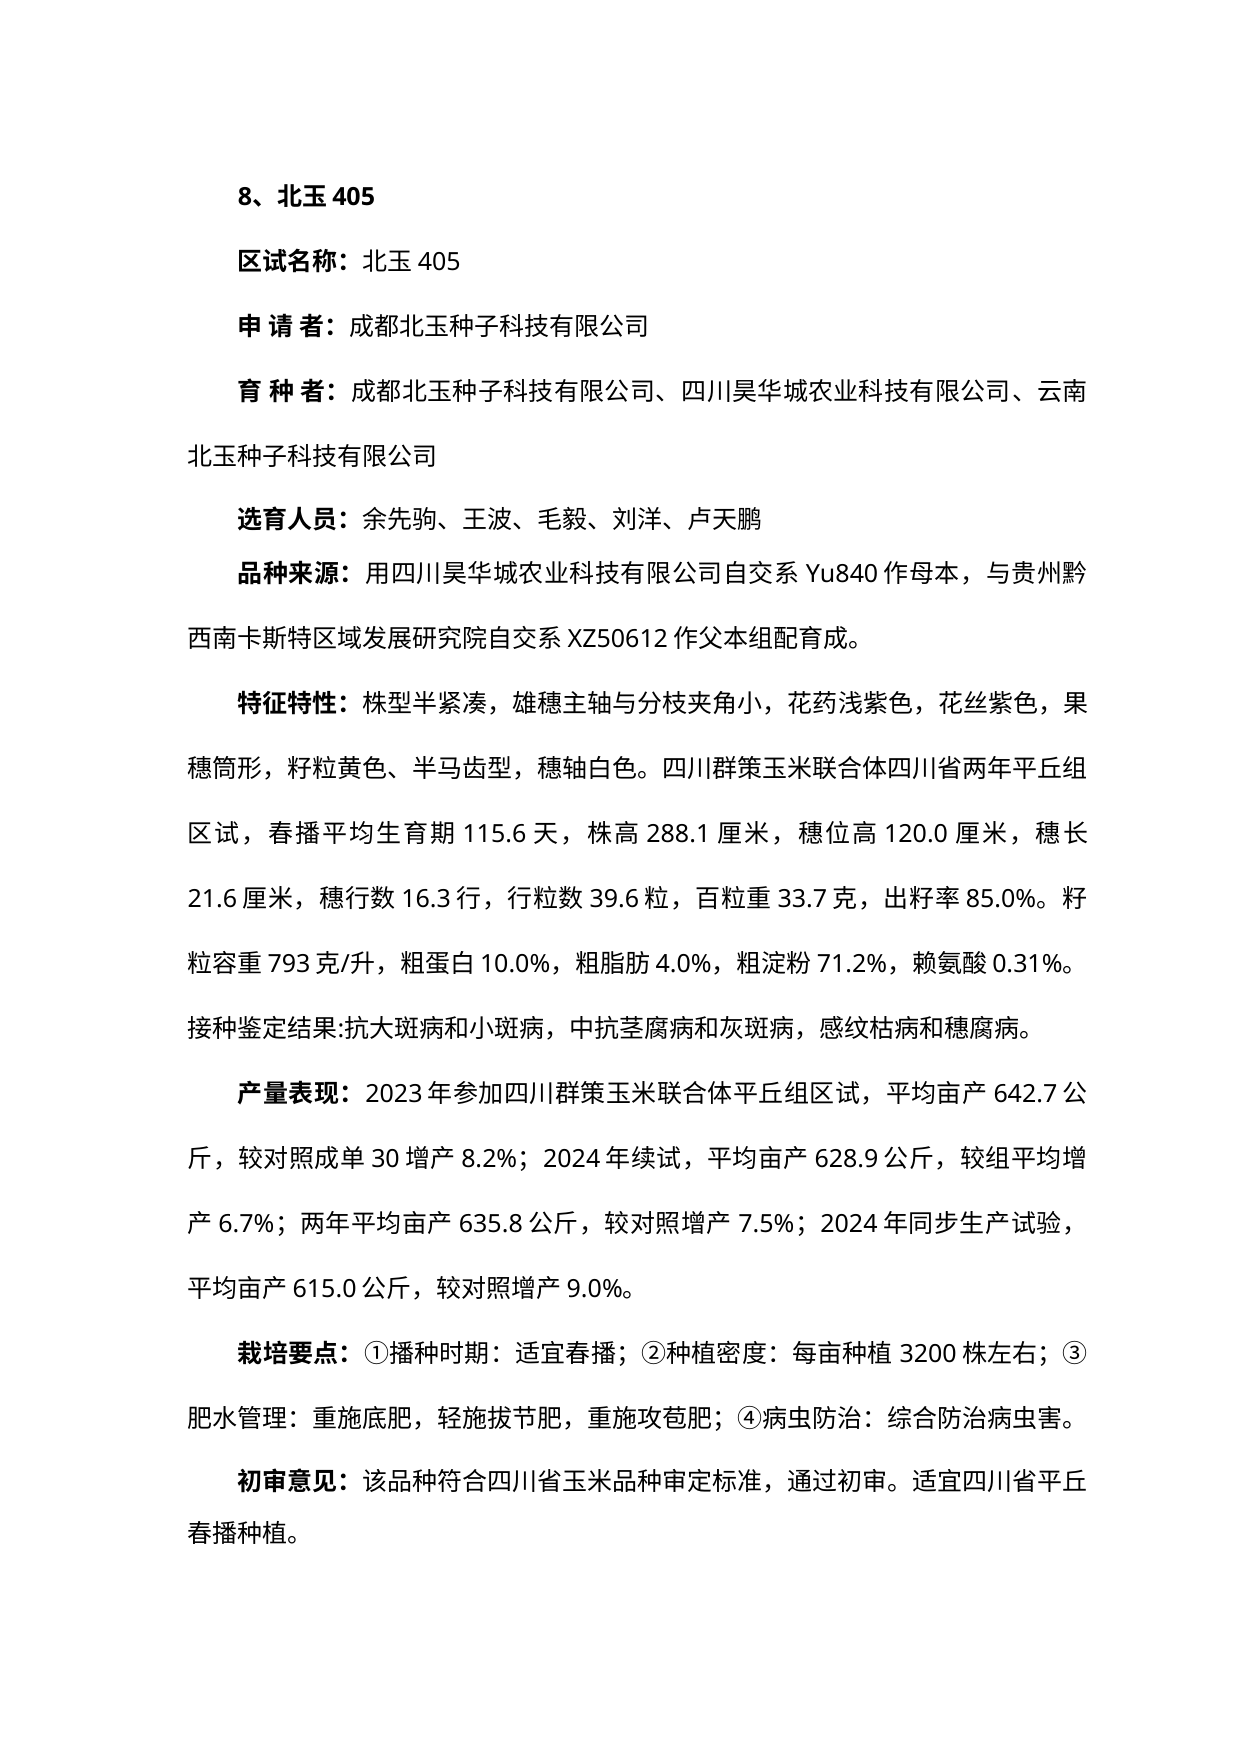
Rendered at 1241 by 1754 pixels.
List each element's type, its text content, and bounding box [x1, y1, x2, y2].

text 品种来源：用四川昊华城农业科技有限公司自交系Yu840作母本，与贵州黔西南卡斯特区域发展研究院自交系XZ50612作父本组配育成。 [187, 539, 1088, 669]
text 特征特性：株型半紧凑，雄穗主轴与分枝夹角小，花药浅紫色，花丝紫色，果穗筒形，籽粒黄色、半马齿型，穗轴白色。四川群策玉米联合体四川省两年平丘组区试，春播平均生育期115.6天，株高288.1厘米，穗位高120.0厘米，穗长21.6厘米，穗行数16.3行，行粒数39.6粒，百粒重33.7克，出籽率85.0%。籽粒容重793克/升，粗蛋白10.0%，粗脂肪4.0%，粗淀粉71.2%，赖氨酸0.31%。接种鉴定结果:抗大斑病和小斑病，中抗茎腐病和灰斑病，感纹枯病和穗腐病。 [187, 669, 1088, 1059]
text 8、北玉405 [187, 162, 1088, 227]
text 产量表现：2023年参加四川群策玉米联合体平丘组区试，平均亩产642.7公斤，较对照成单30增产8.2%；2024年续试，平均亩产628.9公斤，较组平均增产6.7%；两年平均亩产635.8公斤，较对照增产7.5%；2024年同步生产试验，平均亩产615.0公斤，较对照增产9.0%。 [187, 1059, 1088, 1319]
text 育 种 者：成都北玉种子科技有限公司、四川昊华城农业科技有限公司、云南北玉种子科技有限公司 [187, 357, 1088, 487]
text 栽培要点：①播种时期：适宜春播；②种植密度：每亩种植3200株左右；③肥水管理：重施底肥，轻施拔节肥，重施攻苞肥；④病虫防治：综合防治病虫害。 [187, 1319, 1088, 1449]
text 区试名称：北玉405 [187, 227, 1088, 292]
text 申 请 者：成都北玉种子科技有限公司 [187, 292, 1088, 357]
text 选育人员：余先驹、王波、毛毅、刘洋、卢天鹏 [187, 487, 1088, 539]
text 初审意见：该品种符合四川省玉米品种审定标准，通过初审。适宜四川省平丘春播种植。 [187, 1449, 1088, 1553]
